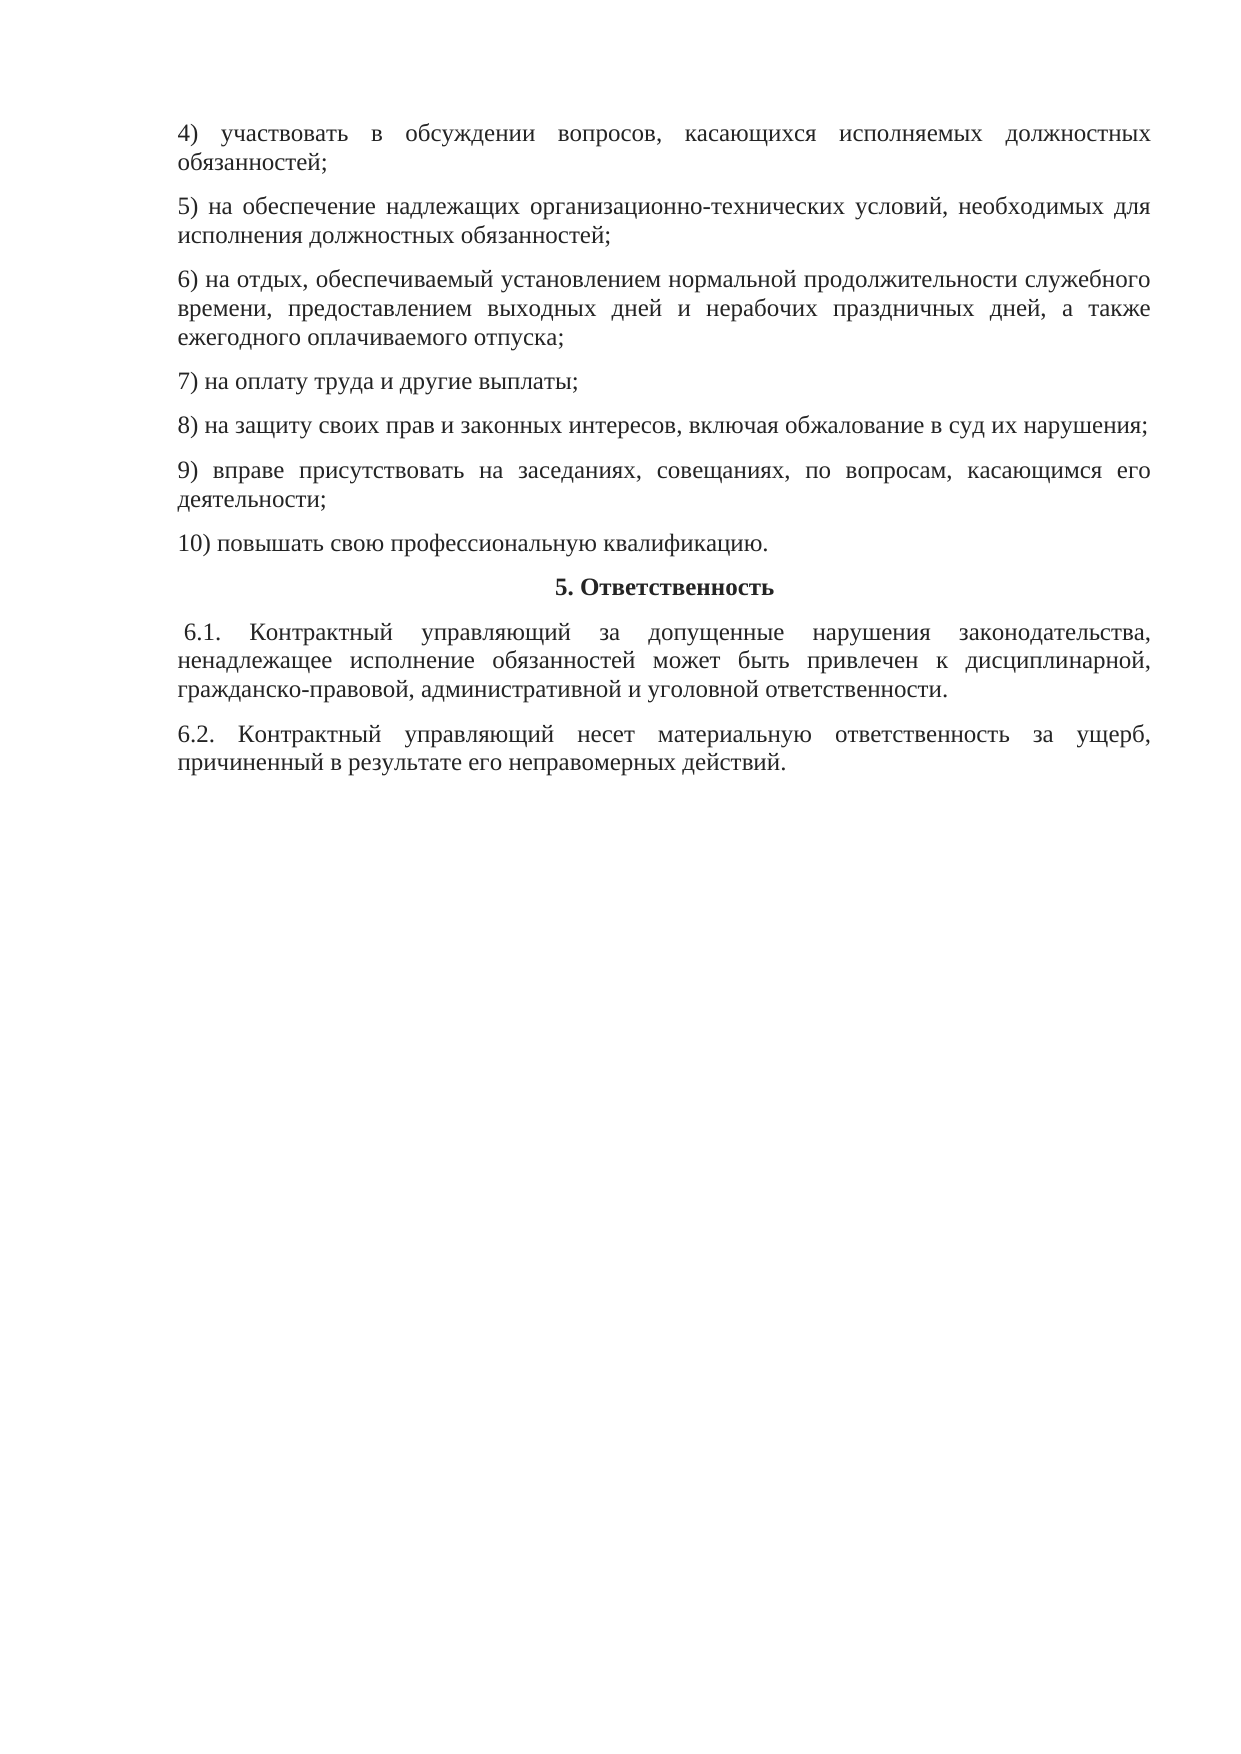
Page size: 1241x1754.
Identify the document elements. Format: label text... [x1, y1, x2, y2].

text 8) на защиту своих прав и законных интересов, включая обжалование в суд их нарушения; [177, 411, 1152, 439]
text 9) вправе присутствовать на заседаниях, совещаниях, по вопросам, касающимся его деятельности; [177, 455, 1152, 512]
text 5. Ответственность [177, 572, 1152, 601]
text 6.2. Контрактный управляющий несет материальную ответственность за ущерб, причиненный в результате его неправомерных действий. [177, 719, 1152, 776]
text 7) на оплату труда и другие выплаты; [177, 366, 1152, 395]
text 10) повышать свою профессиональную квалификацию. [177, 528, 1152, 557]
text 6.1. Контрактный управляющий за допущенные нарушения законодательства, ненадлежащее исполнение обязанностей может быть привлечен к дисциплинарной, гражданско-правовой, административной и уголовной ответственности. [177, 617, 1152, 703]
text 4) участвовать в обсуждении вопросов, касающихся исполняемых должностных обязанностей; [177, 118, 1152, 176]
text 5) на обеспечение надлежащих организационно-технических условий, необходимых для исполнения должностных обязанностей; [177, 191, 1152, 249]
text 6) на отдых, обеспечиваемый установлением нормальной продолжительности служебного времени, предоставлением выходных дней и нерабочих праздничных дней, а также ежегодного оплачиваемого отпуска; [177, 264, 1152, 351]
